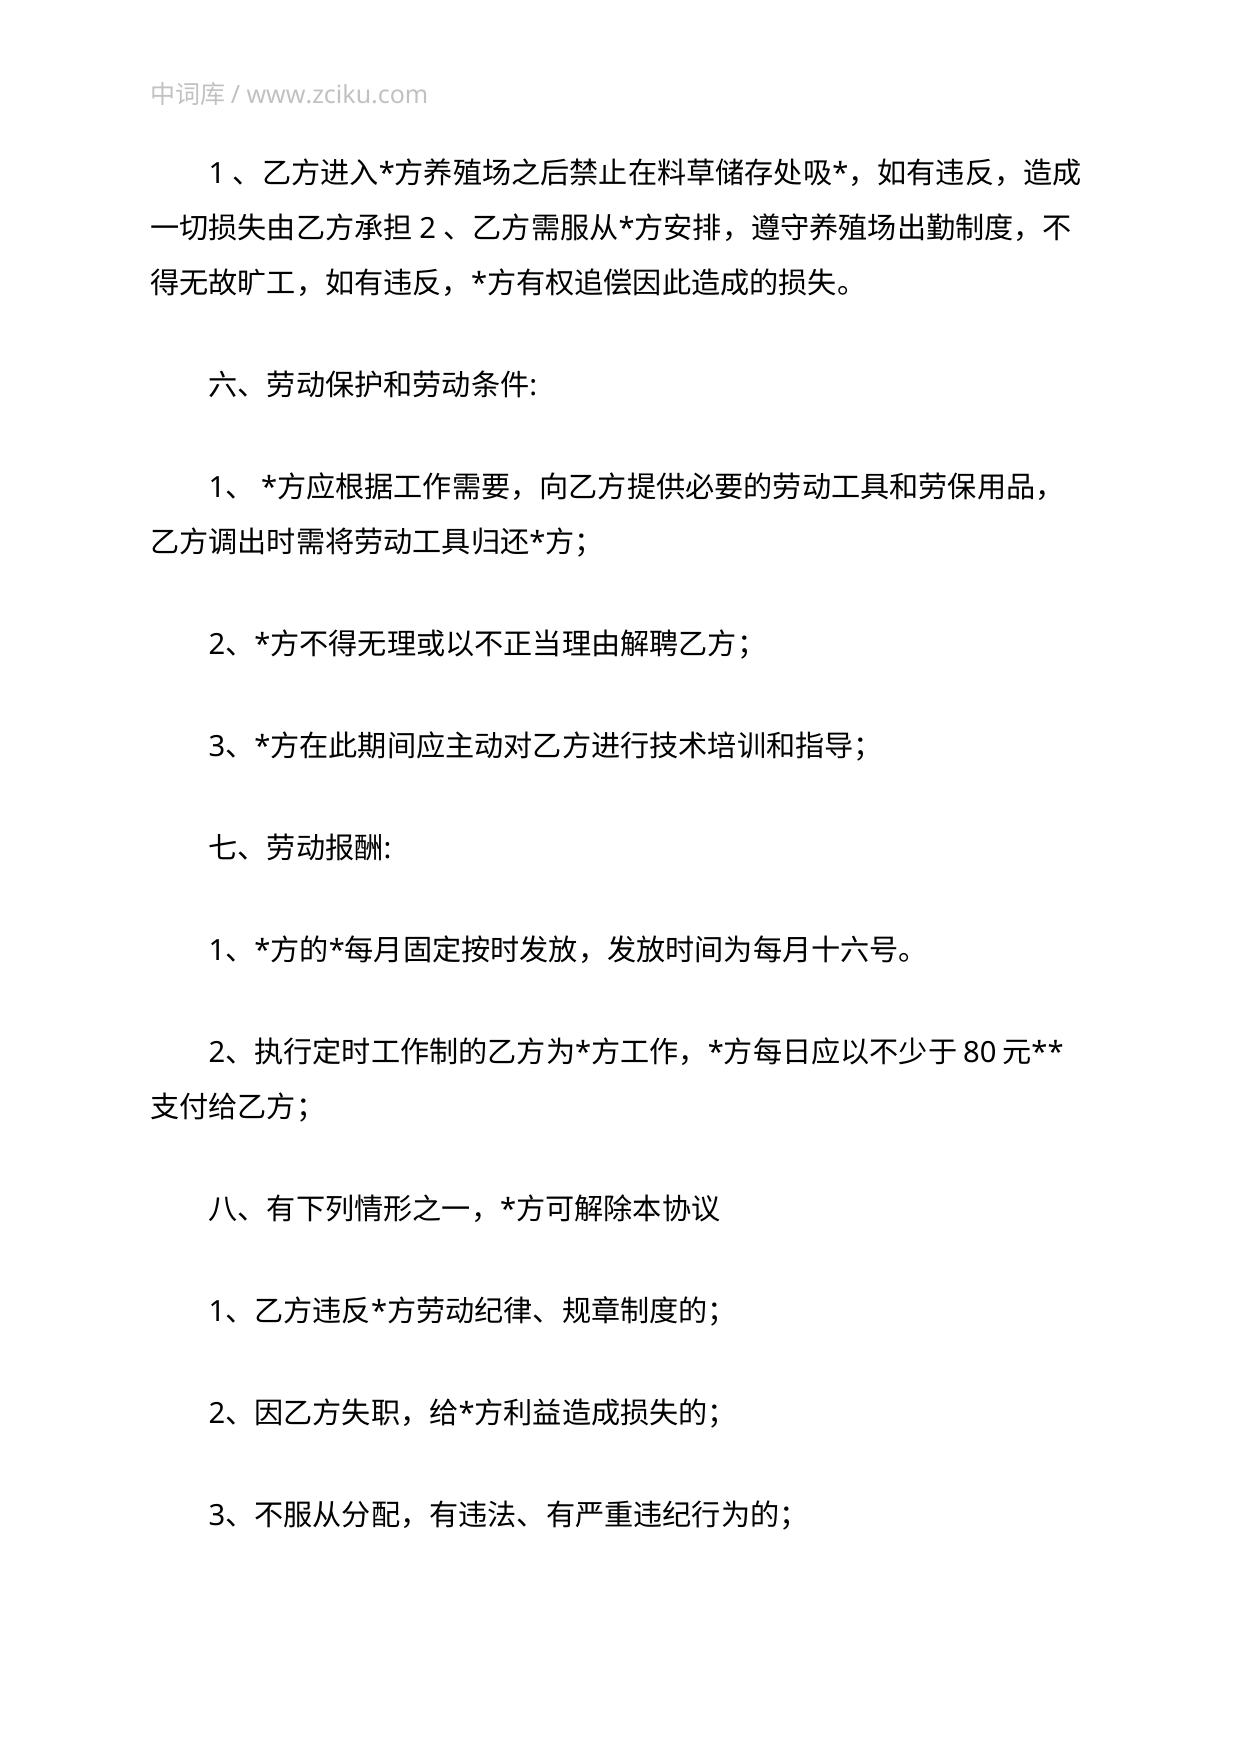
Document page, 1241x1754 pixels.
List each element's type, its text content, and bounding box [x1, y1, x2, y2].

text 1、 *方应根据工作需要，向乙方提供必要的劳动工具和劳保用品，乙方调出时需将劳动工具归还*方； [150, 464, 1090, 561]
text 2、因乙方失职，给*方利益造成损失的； [150, 1389, 1090, 1432]
text 八、有下列情形之一，*方可解除本协议 [150, 1186, 1090, 1228]
text 六、劳动保护和劳动条件: [150, 362, 1090, 404]
text 3、*方在此期间应主动对乙方进行技术培训和指导； [150, 723, 1090, 765]
text 3、不服从分配，有违法、有严重违纪行为的； [150, 1492, 1090, 1534]
text 1、*方的*每月固定按时发放，发放时间为每月十六号。 [150, 927, 1090, 969]
text 2、执行定时工作制的乙方为*方工作，*方每日应以不少于80元**支付给乙方； [150, 1029, 1090, 1126]
text 1、乙方违反*方劳动纪律、规章制度的； [150, 1288, 1090, 1330]
text 七、劳动报酬: [150, 825, 1090, 867]
text 2、*方不得无理或以不正当理由解聘乙方； [150, 621, 1090, 663]
text 1 、乙方进入*方养殖场之后禁止在料草储存处吸*，如有违反，造成一切损失由乙方承担 2 、乙方需服从*方安排，遵守养殖场出勤制度，不得无故旷工，如有违反，*方有权追偿因此造成的损失。 [150, 150, 1090, 302]
